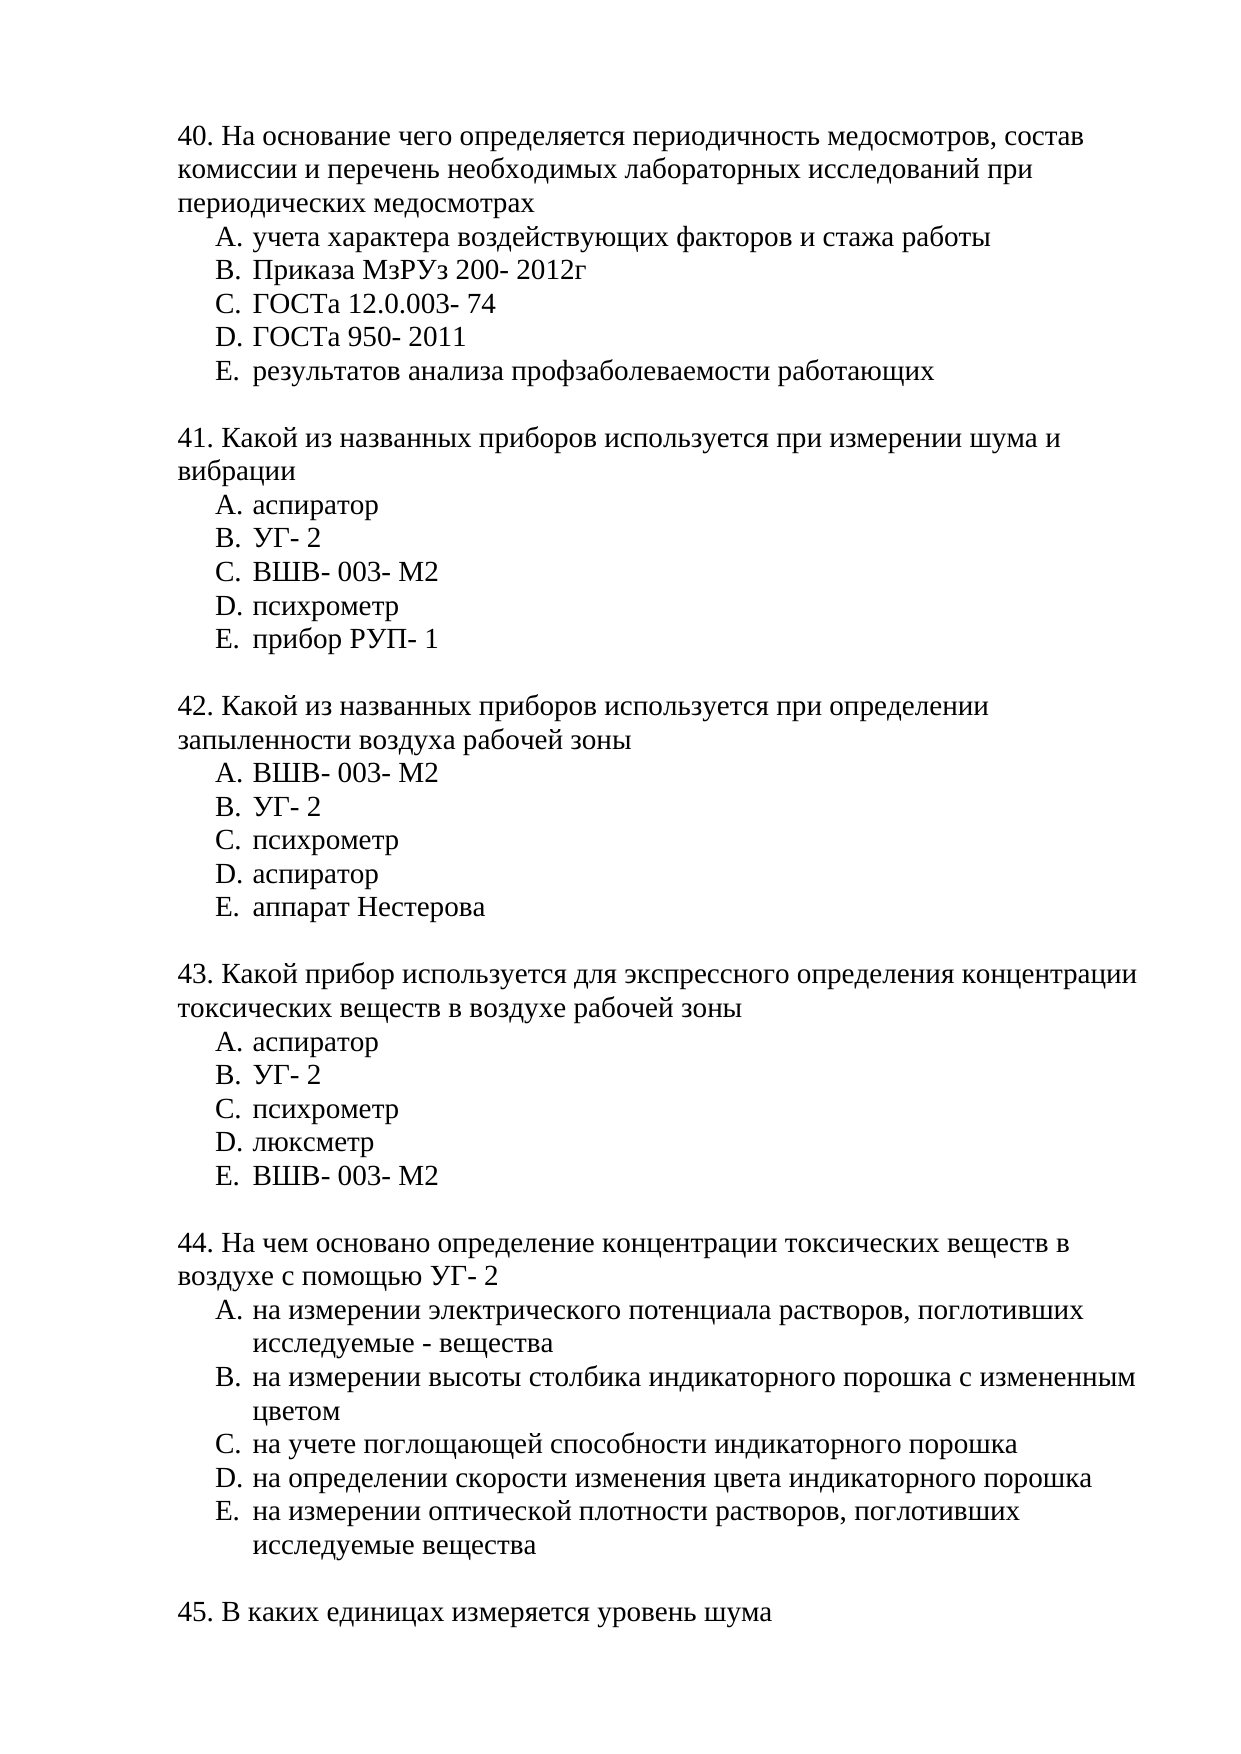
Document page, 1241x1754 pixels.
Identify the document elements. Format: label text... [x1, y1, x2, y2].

list прибор РУП- 1 [215, 621, 1152, 655]
text 42. Какой из названных приборов используется при определении запыленности воздуха рабочей зоны [177, 688, 1152, 755]
text 45. В каких единицах измеряется уровень шума [177, 1594, 1152, 1627]
list УГ- 2 [215, 1057, 1152, 1091]
list на измерении оптической плотности растворов, поглотивших исследуемые вещества [215, 1493, 1152, 1560]
list ВШВ- 003- М2 [215, 755, 1152, 789]
text 44. На чем основано определение концентрации токсических веществ в воздухе с помощью УГ- 2 [177, 1225, 1152, 1292]
list аппарат Нестерова [215, 889, 1152, 923]
list учета характера воздействующих факторов и стажа работы [215, 219, 1152, 252]
list аспиратор [215, 487, 1152, 521]
list ГОСТа 950- 2011 [215, 319, 1152, 353]
list ВШВ- 003- М2 [215, 554, 1152, 588]
list люксметр [215, 1124, 1152, 1158]
list на учете поглощающей способности индикаторного порошка [215, 1426, 1152, 1460]
list ГОСТа 12.0.003- 74 [215, 286, 1152, 319]
list психрометр [215, 1091, 1152, 1124]
list Приказа МзРУз 200- 2012г [215, 252, 1152, 286]
list на измерении электрического потенциала растворов, поглотивших исследуемые - вещества [215, 1292, 1152, 1359]
list УГ- 2 [215, 521, 1152, 554]
text 43. Какой прибор используется для экспрессного определения концентрации токсических веществ в воздухе рабочей зоны [177, 957, 1152, 1024]
text 41. Какой из названных приборов используется при измерении шума и вибрации [177, 420, 1152, 487]
text 40. На основание чего определяется периодичность медосмотров, состав комиссии и перечень необходимых лабораторных исследований при периодических медосмотрах [177, 118, 1152, 219]
list психрометр [215, 588, 1152, 621]
list ВШВ- 003- М2 [215, 1158, 1152, 1191]
list психрометр [215, 822, 1152, 856]
list на определении скорости изменения цвета индикаторного порошка [215, 1460, 1152, 1493]
list на измерении высоты столбика индикаторного порошка с измененным цветом [215, 1359, 1152, 1426]
list аспиратор [215, 856, 1152, 889]
list результатов анализа профзаболеваемости работающих [215, 353, 1152, 386]
list аспиратор [215, 1024, 1152, 1057]
list УГ- 2 [215, 789, 1152, 822]
